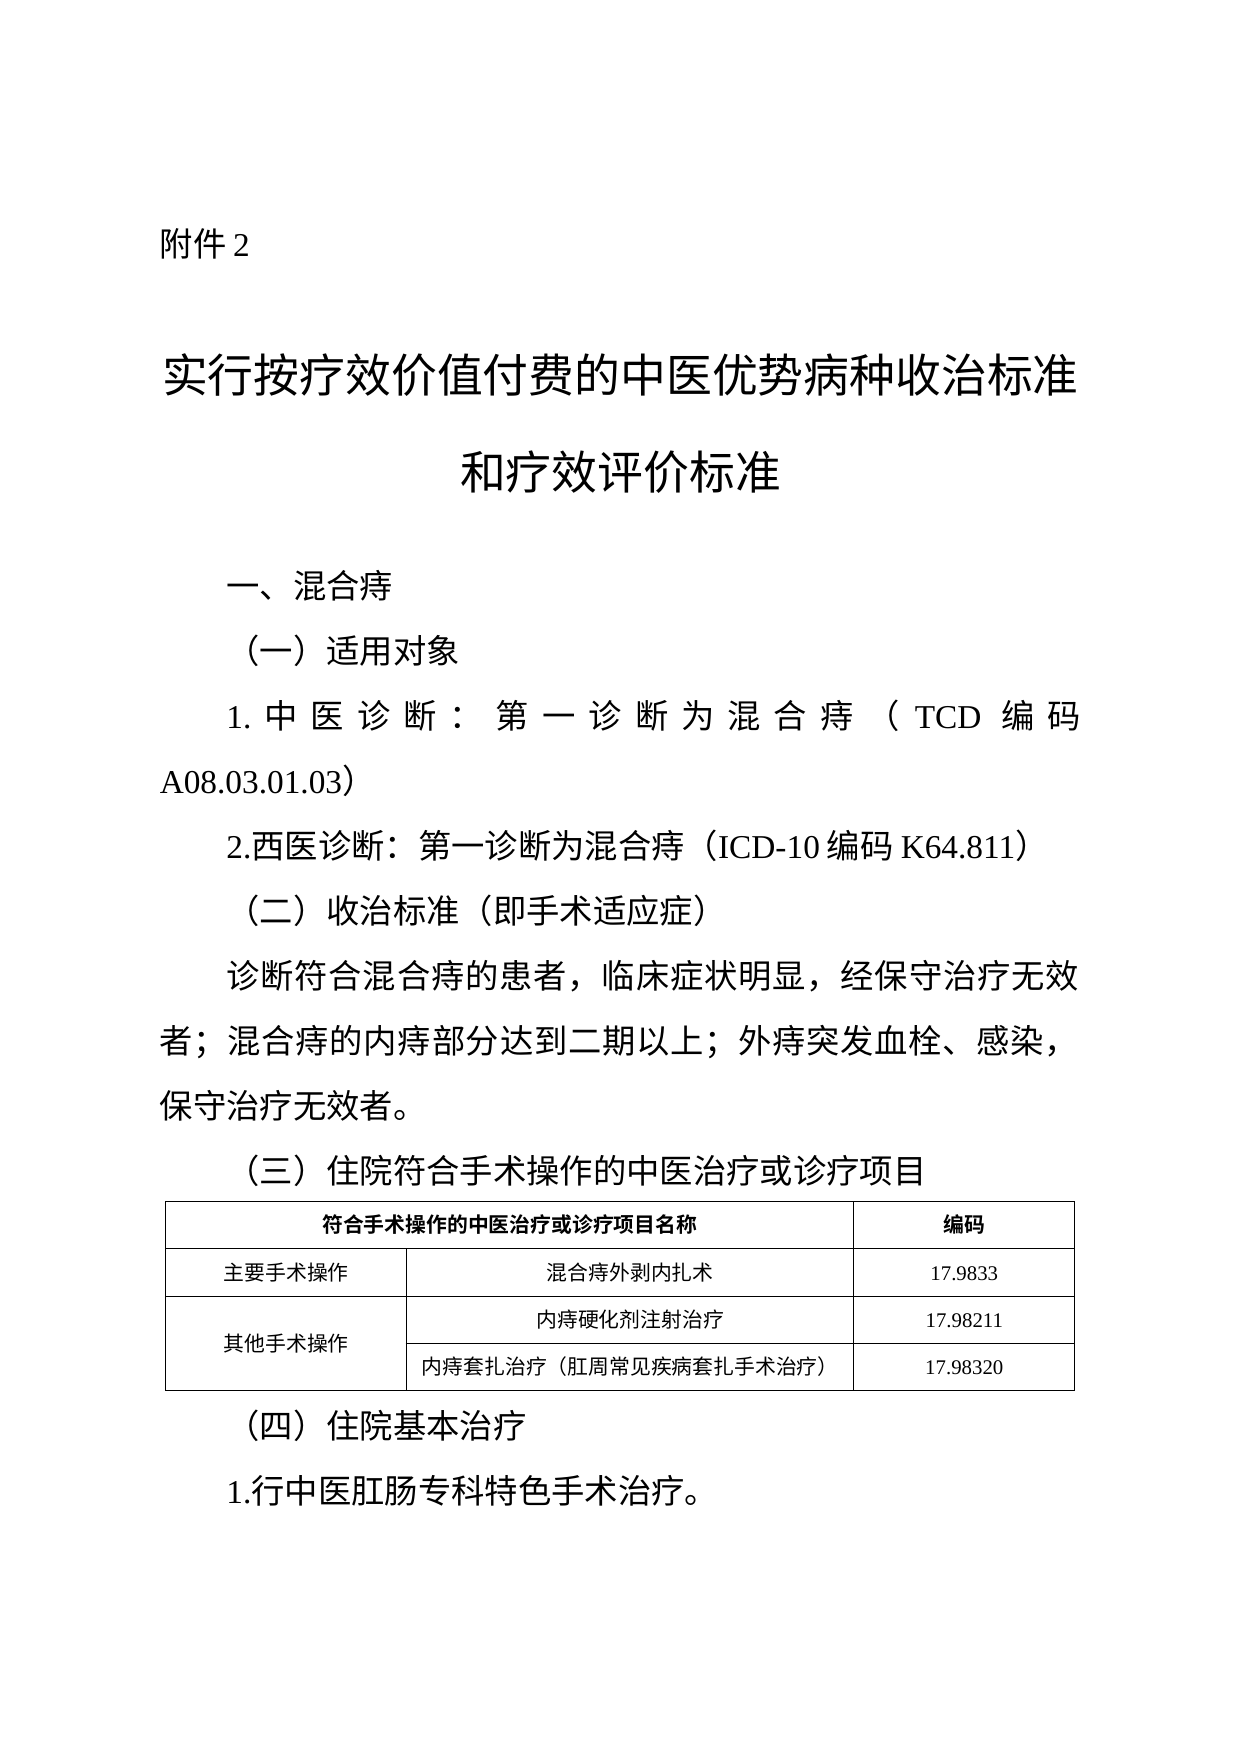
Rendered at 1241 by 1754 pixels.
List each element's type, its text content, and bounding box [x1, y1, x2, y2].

text （四）住院基本治疗 [159, 1391, 1081, 1456]
text （三）住院符合手术操作的中医治疗或诊疗项目 [159, 1136, 1081, 1201]
table_cell 混合痔外剥内扎术 [407, 1249, 853, 1296]
text 1.中医诊断：第一诊断为混合痔（TCD编码 A08.03.01.03） [159, 681, 1081, 811]
text 1.行中医肛肠专科特色手术治疗。 [159, 1456, 1081, 1521]
text 一、混合痔 [159, 551, 1081, 616]
text 诊断符合混合痔的患者，临床症状明显，经保守治疗无效者；混合痔的内痔部分达到二期以上；外痔突发血栓、感染，保守治疗无效者。 [159, 941, 1081, 1136]
table_cell 主要手术操作 [166, 1249, 406, 1296]
table_header 编码 [854, 1202, 1074, 1248]
text 实行按疗效价值付费的中医优势病种收治标准和疗效评价标准 [159, 323, 1081, 518]
table_cell 其他手术操作 [166, 1297, 406, 1390]
text 2.西医诊断：第一诊断为混合痔（ICD-10编码 K64.811） [159, 811, 1081, 876]
table_cell 内痔硬化剂注射治疗 [407, 1297, 853, 1343]
table_header 符合手术操作的中医治疗或诊疗项目名称 [166, 1202, 853, 1248]
table_cell 内痔套扎治疗（肛周常见疾病套扎手术治疗） [407, 1344, 853, 1390]
text （一）适用对象 [159, 616, 1081, 681]
text （二）收治标准（即手术适应症） [159, 876, 1081, 941]
table_cell 17.98320 [854, 1344, 1074, 1390]
text 附件2 [159, 210, 1081, 275]
table_cell 17.98211 [854, 1297, 1074, 1343]
table_cell 17.9833 [854, 1249, 1074, 1296]
